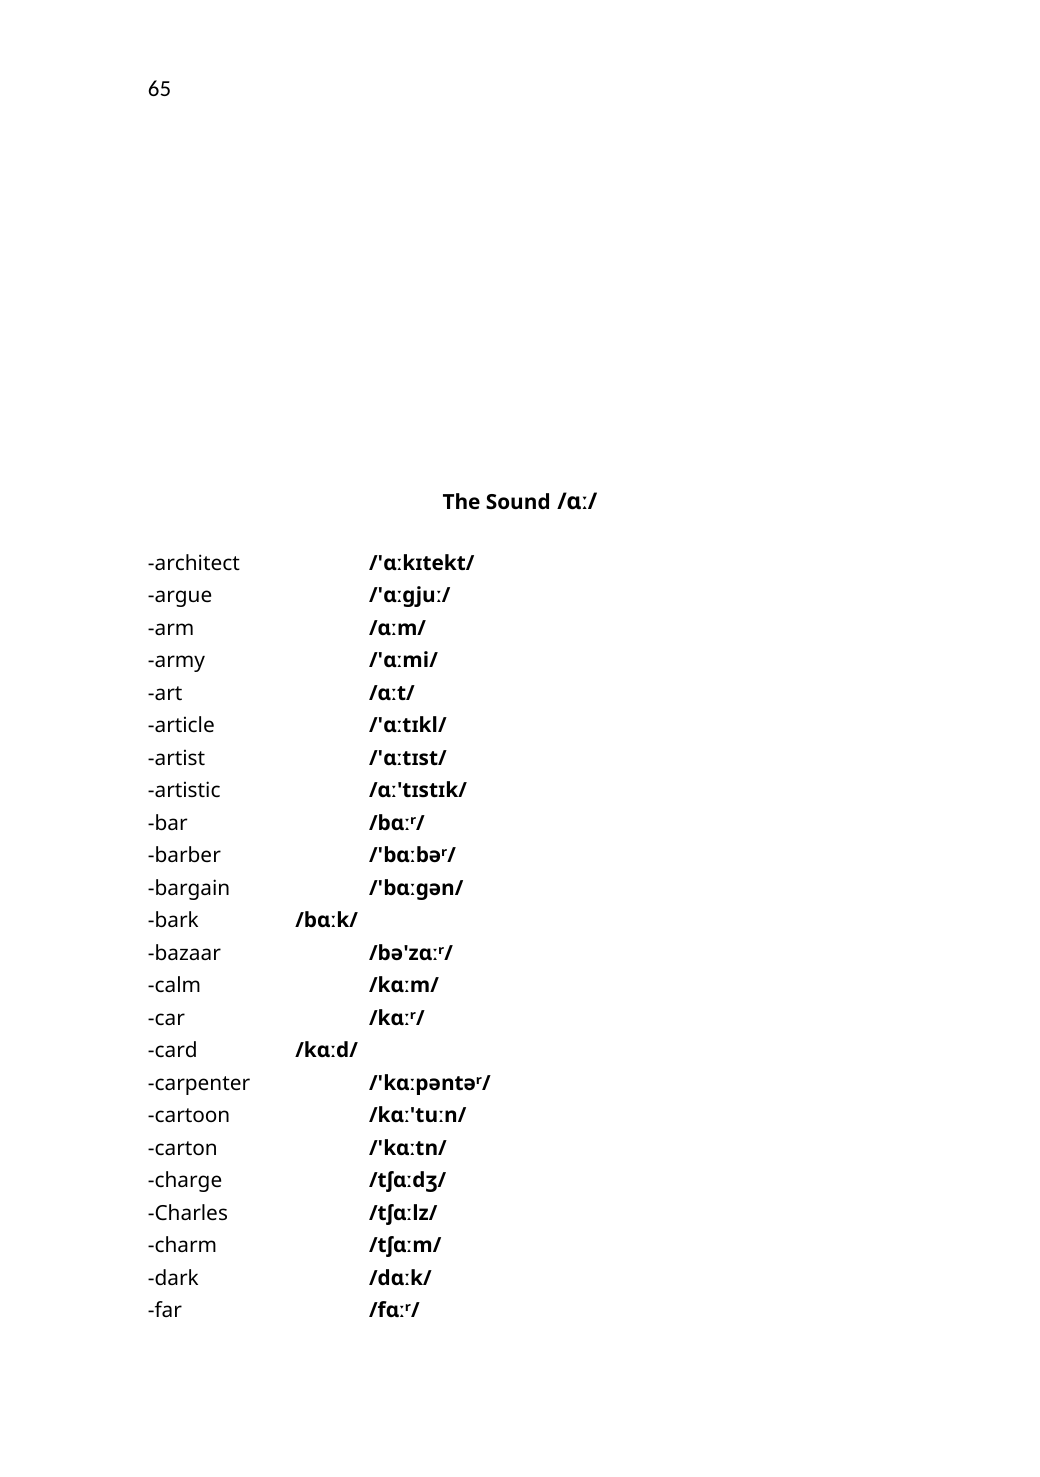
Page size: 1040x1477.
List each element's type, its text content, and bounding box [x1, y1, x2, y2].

text -art /ɑːt/ [148, 674, 892, 707]
text -bazaar /bə'zɑːʳ/ [148, 934, 892, 967]
text -carpenter /'kɑːpəntəʳ/ [148, 1064, 892, 1097]
text -car /kɑːʳ/ [148, 999, 892, 1032]
text -bar /bɑːʳ/ [148, 804, 892, 837]
text -architect /'ɑːkɪtekt/ [148, 544, 892, 577]
text -barber /'bɑːbəʳ/ [148, 837, 892, 869]
text -bark /bɑːk/ [148, 902, 892, 934]
text -Charles /tʃɑːlz/ [148, 1194, 892, 1227]
text -army /'ɑːmi/ [148, 642, 892, 674]
text -dark /dɑːk/ [148, 1259, 892, 1292]
text -far /fɑːʳ/ [148, 1292, 892, 1324]
text -card /kɑːd/ [148, 1032, 892, 1064]
text -bargain /'bɑːgən/ [148, 869, 892, 902]
text -argue /'ɑːgjuː/ [148, 577, 892, 609]
text -charge /tʃɑːdʒ/ [148, 1162, 892, 1194]
text -arm /ɑːm/ [148, 609, 892, 642]
text -carton /'kɑːtn/ [148, 1129, 892, 1162]
text -article /'ɑːtɪkl/ [148, 707, 892, 739]
text The Sound /ɑː/ [148, 483, 892, 516]
text -charm /tʃɑːm/ [148, 1227, 892, 1259]
text -artistic /ɑː'tɪstɪk/ [148, 772, 892, 804]
text -artist /'ɑːtɪst/ [148, 739, 892, 772]
text -cartoon /kɑː'tuːn/ [148, 1097, 892, 1129]
text -calm /kɑːm/ [148, 967, 892, 999]
